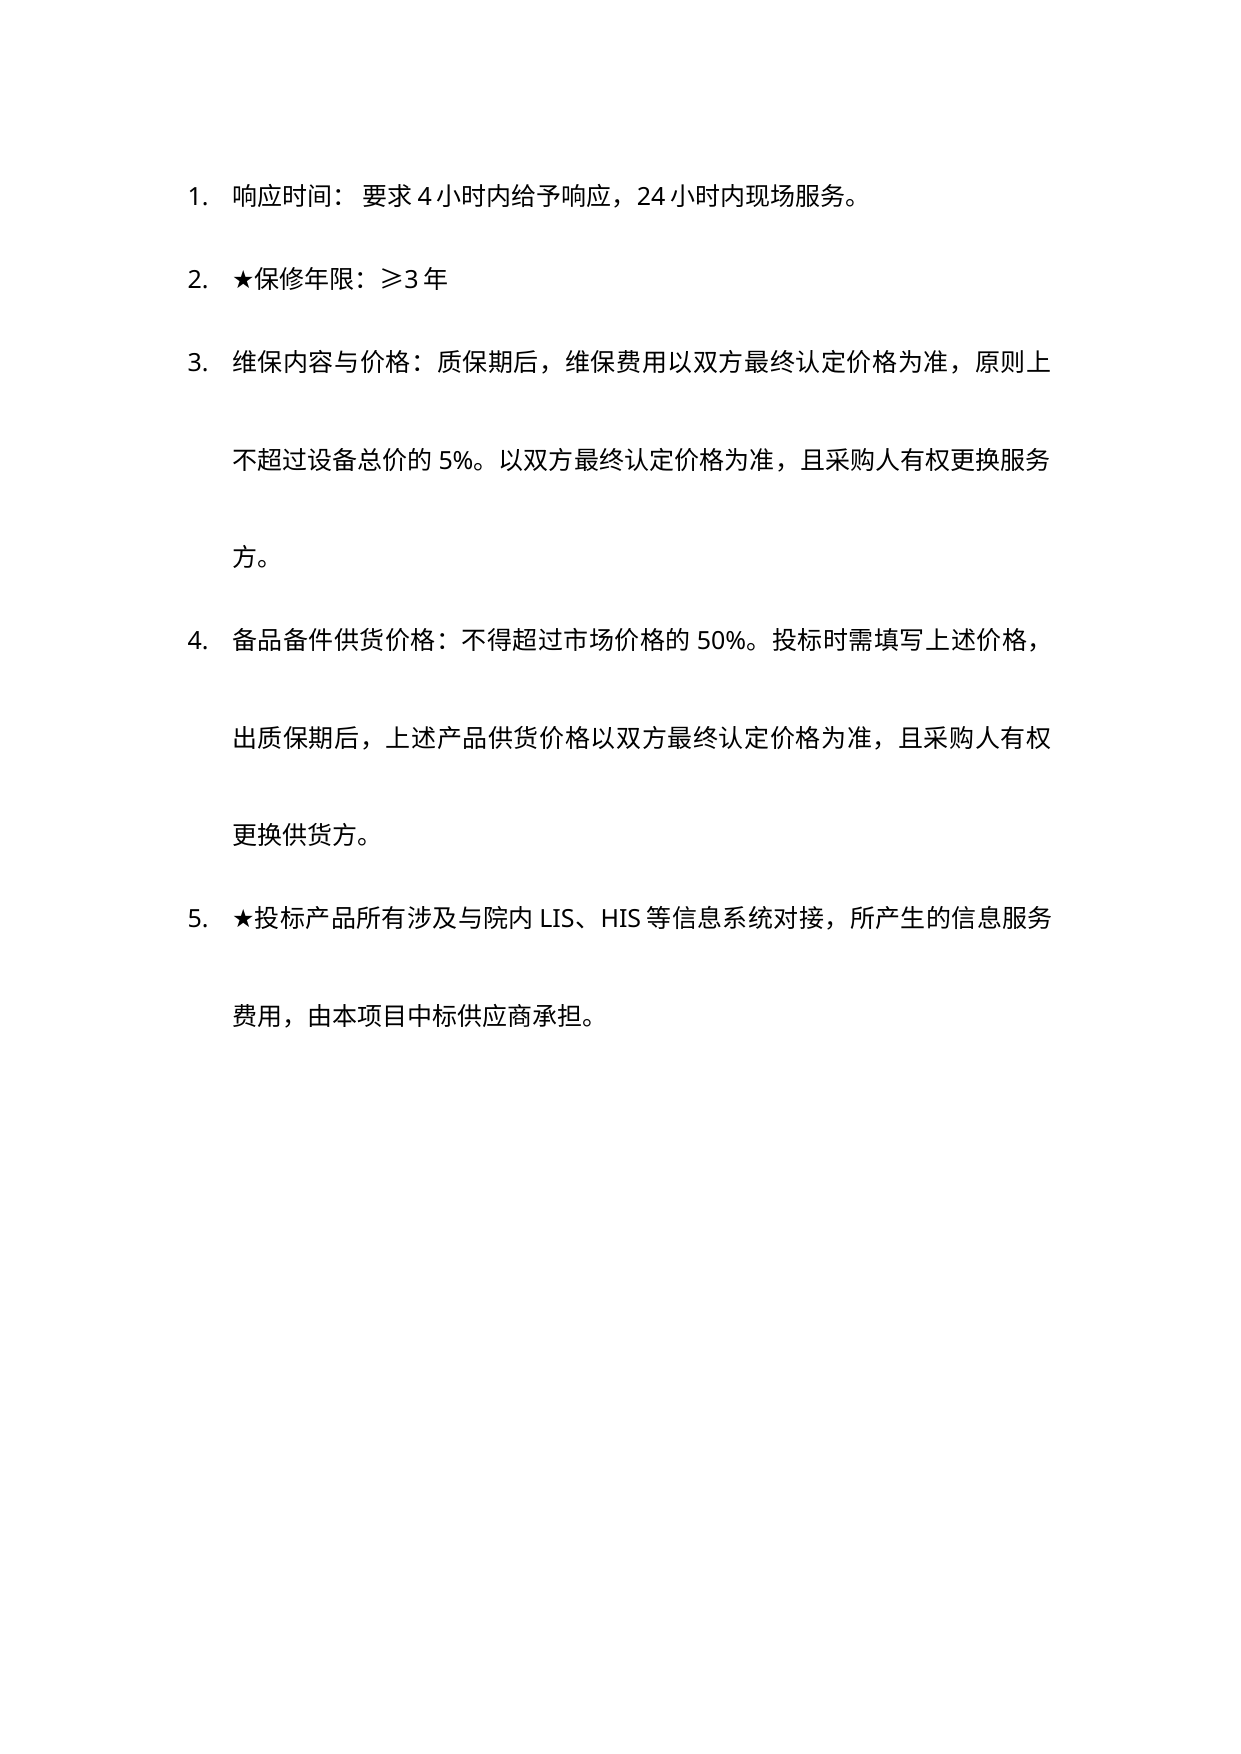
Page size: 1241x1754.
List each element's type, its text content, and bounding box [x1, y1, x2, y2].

list 备品备件供货价格：不得超过市场价格的50%。投标时需填写上述价格，出质保期后，上述产品供货价格以双方最终认定价格为准，且采购人有权更换供货方。 [187, 606, 1053, 866]
list 维保内容与价格：质保期后，维保费用以双方最终认定价格为准，原则上不超过设备总价的5%。以双方最终认定价格为准，且采购人有权更换服务方。 [187, 328, 1053, 588]
list 响应时间： 要求4小时内给予响应，24小时内现场服务。 [187, 162, 1053, 227]
list ★保修年限：≥3年 [187, 245, 1053, 310]
list ★投标产品所有涉及与院内LIS、HIS等信息系统对接，所产生的信息服务费用，由本项目中标供应商承担。 [187, 884, 1053, 1047]
